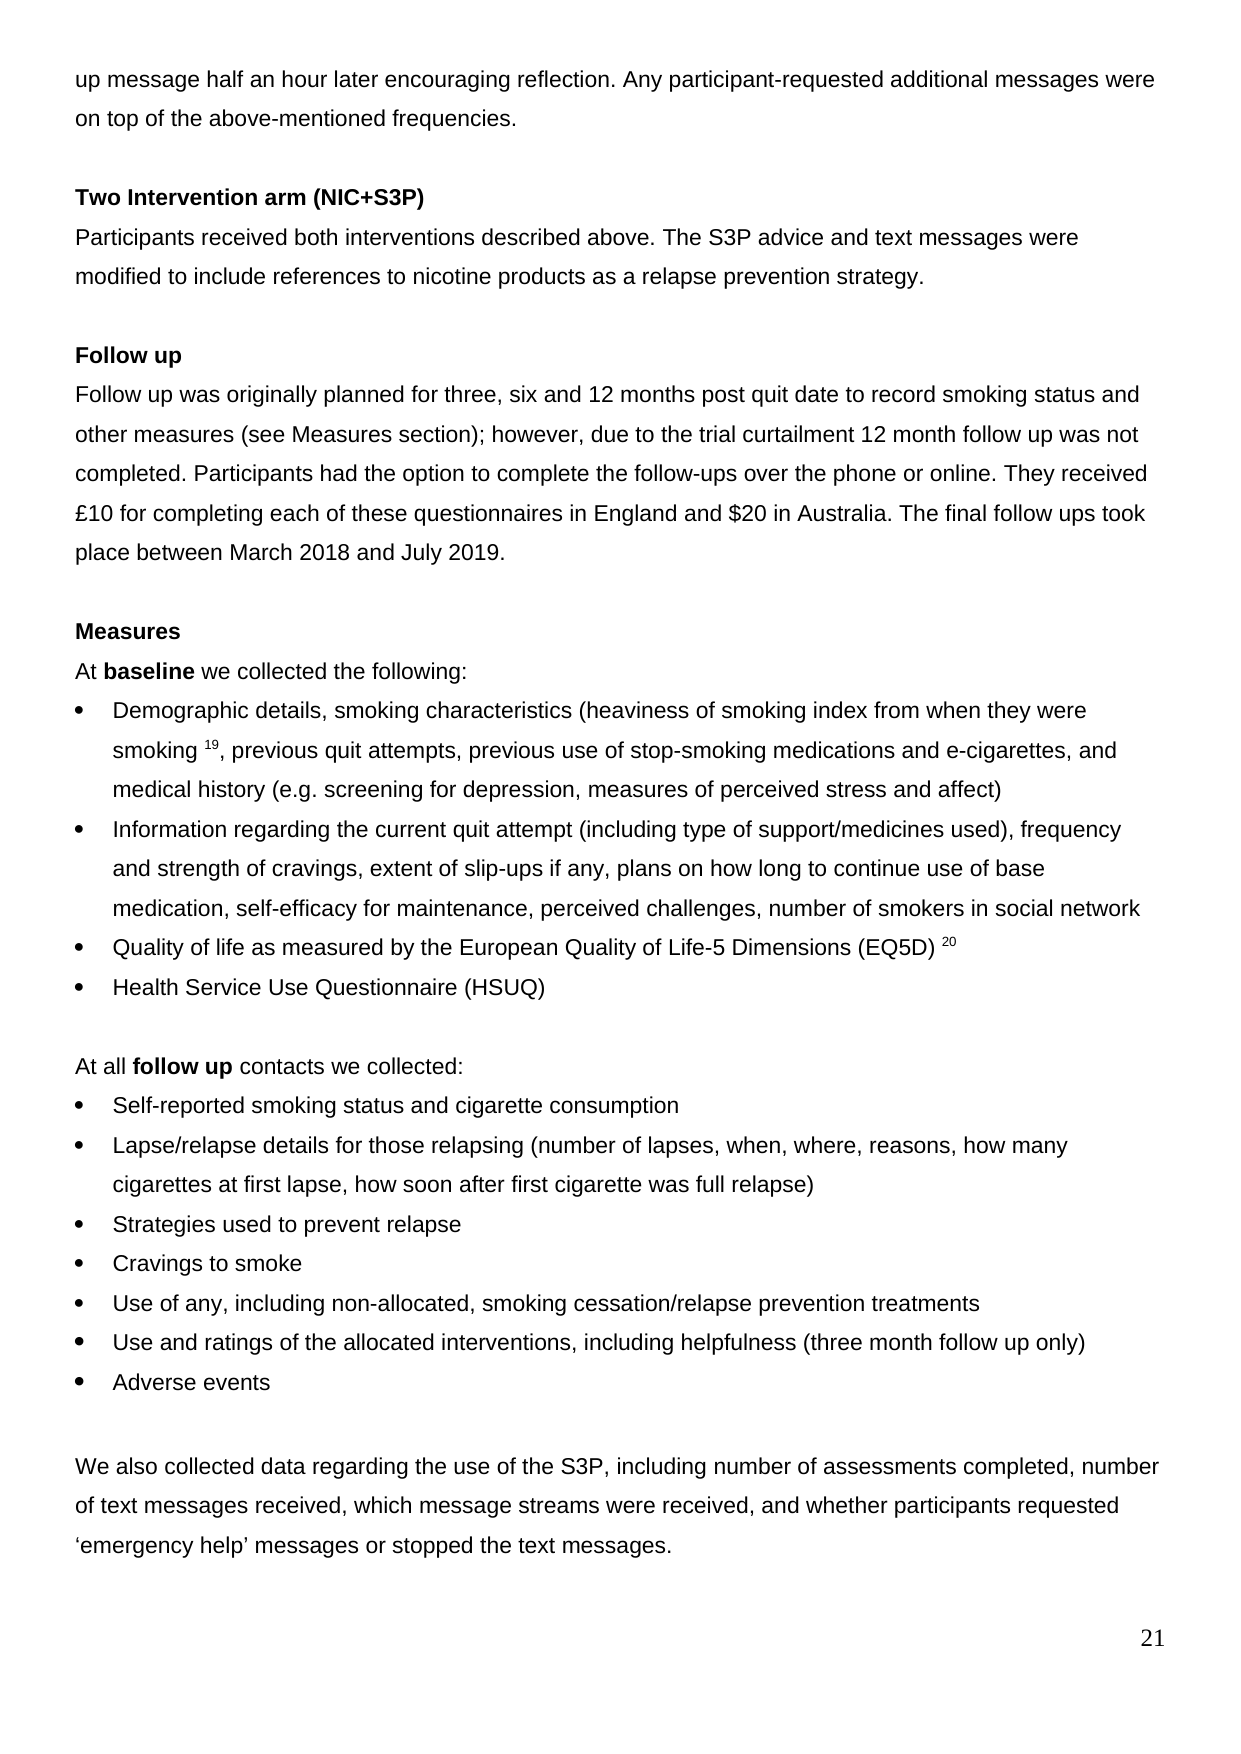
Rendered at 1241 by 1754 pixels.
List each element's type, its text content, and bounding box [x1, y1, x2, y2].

list Demographic details, smoking characteristics (heaviness of smoking index from when they were smoking 19, previous quit attempts, previous use of stop-smoking medications and e-cigarettes, and medical history (e.g. screening for depression, measures of perceived stress and affect) [75, 697, 1165, 803]
list Lapse/relapse details for those relapsing (number of lapses, when, where, reasons, how many cigarettes at first lapse, how soon after first cigarette was full relapse) [75, 1132, 1165, 1197]
list Adverse events [75, 1369, 1165, 1396]
subtitle Follow up [75, 342, 1165, 368]
list Use of any, including non-allocated, smoking cessation/relapse prevention treatments [75, 1289, 1165, 1316]
list Self-reported smoking status and cigarette consumption [75, 1092, 1165, 1118]
text At baseline we collected the following: [75, 658, 1165, 684]
text At all follow up contacts we collected: [75, 1053, 1165, 1079]
list Health Service Use Questionnaire (HSUQ) [75, 974, 1165, 1000]
text Follow up was originally planned for three, six and 12 months post quit date to record smoking status and other measures (see Measures section); however, due to the trial curtailment 12 month follow up was not completed. Participants had the option to complete the follow-ups over the phone or online. They received £10 for completing each of these questionnaires in England and $20 in Australia. The final follow ups took place between March 2018 and July 2019. [75, 381, 1165, 566]
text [75, 66, 1165, 131]
list Use and ratings of the allocated interventions, including helpfulness (three month follow up only) [75, 1329, 1165, 1356]
subtitle Measures [75, 618, 1165, 645]
text We also collected data regarding the use of the S3P, including number of assessments completed, number of text messages received, which message streams were received, and whether participants requested ‘emergency help’ messages or stopped the text messages. [75, 1453, 1165, 1558]
list Cravings to smoke [75, 1250, 1165, 1276]
text Two Intervention arm (NIC+S3P) [75, 184, 1165, 210]
list Quality of life as measured by the European Quality of Life-5 Dimensions (EQ5D) 20 [75, 934, 1165, 961]
list Information regarding the current quit attempt (including type of support/medicines used), frequency and strength of cravings, extent of slip-ups if any, plans on how long to continue use of base medication, self-efficacy for maintenance, perceived challenges, number of smokers in social network [75, 816, 1165, 921]
list Strategies used to prevent relapse [75, 1211, 1165, 1237]
text Participants received both interventions described above. The S3P advice and text messages were modified to include references to nicotine products as a relapse prevention strategy. [75, 223, 1165, 289]
